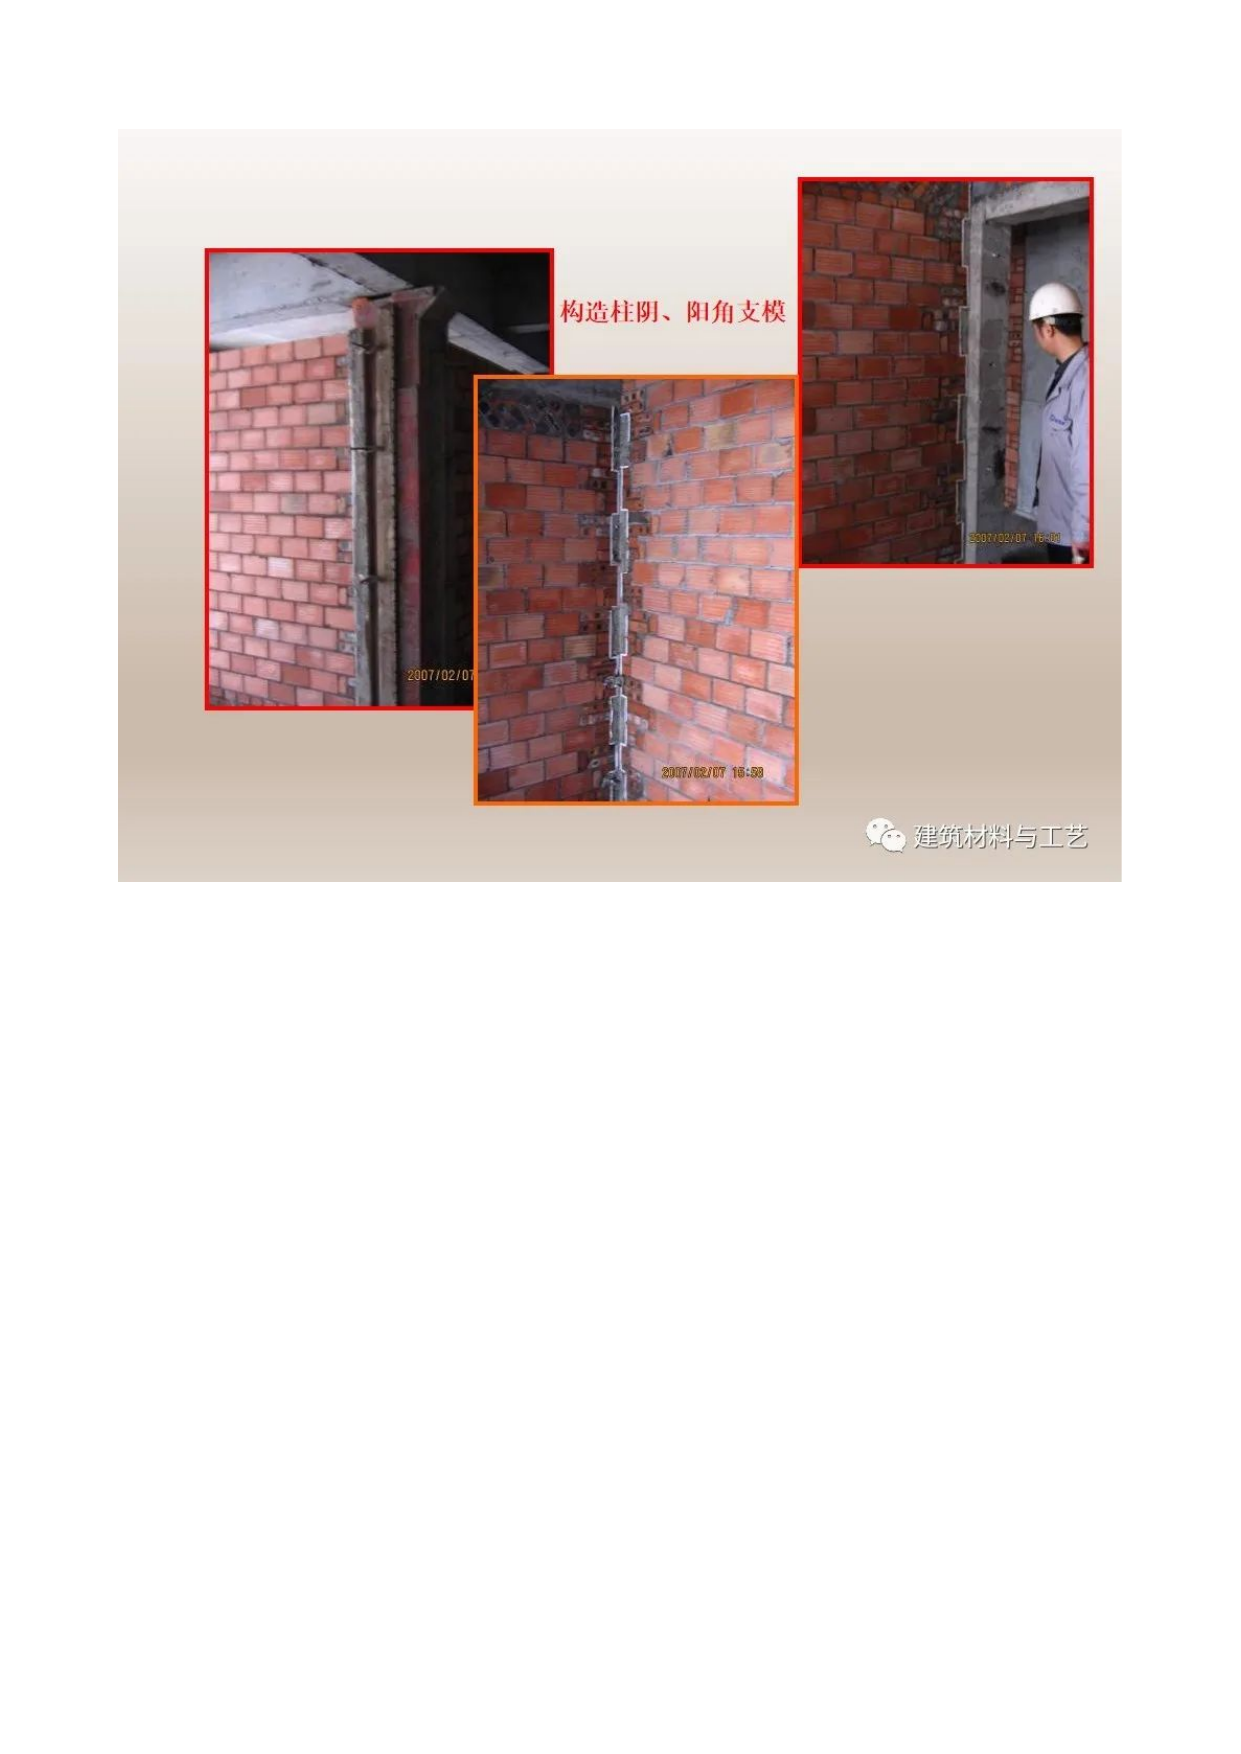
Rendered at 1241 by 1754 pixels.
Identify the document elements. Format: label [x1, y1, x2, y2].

picture [118, 129, 1122, 882]
